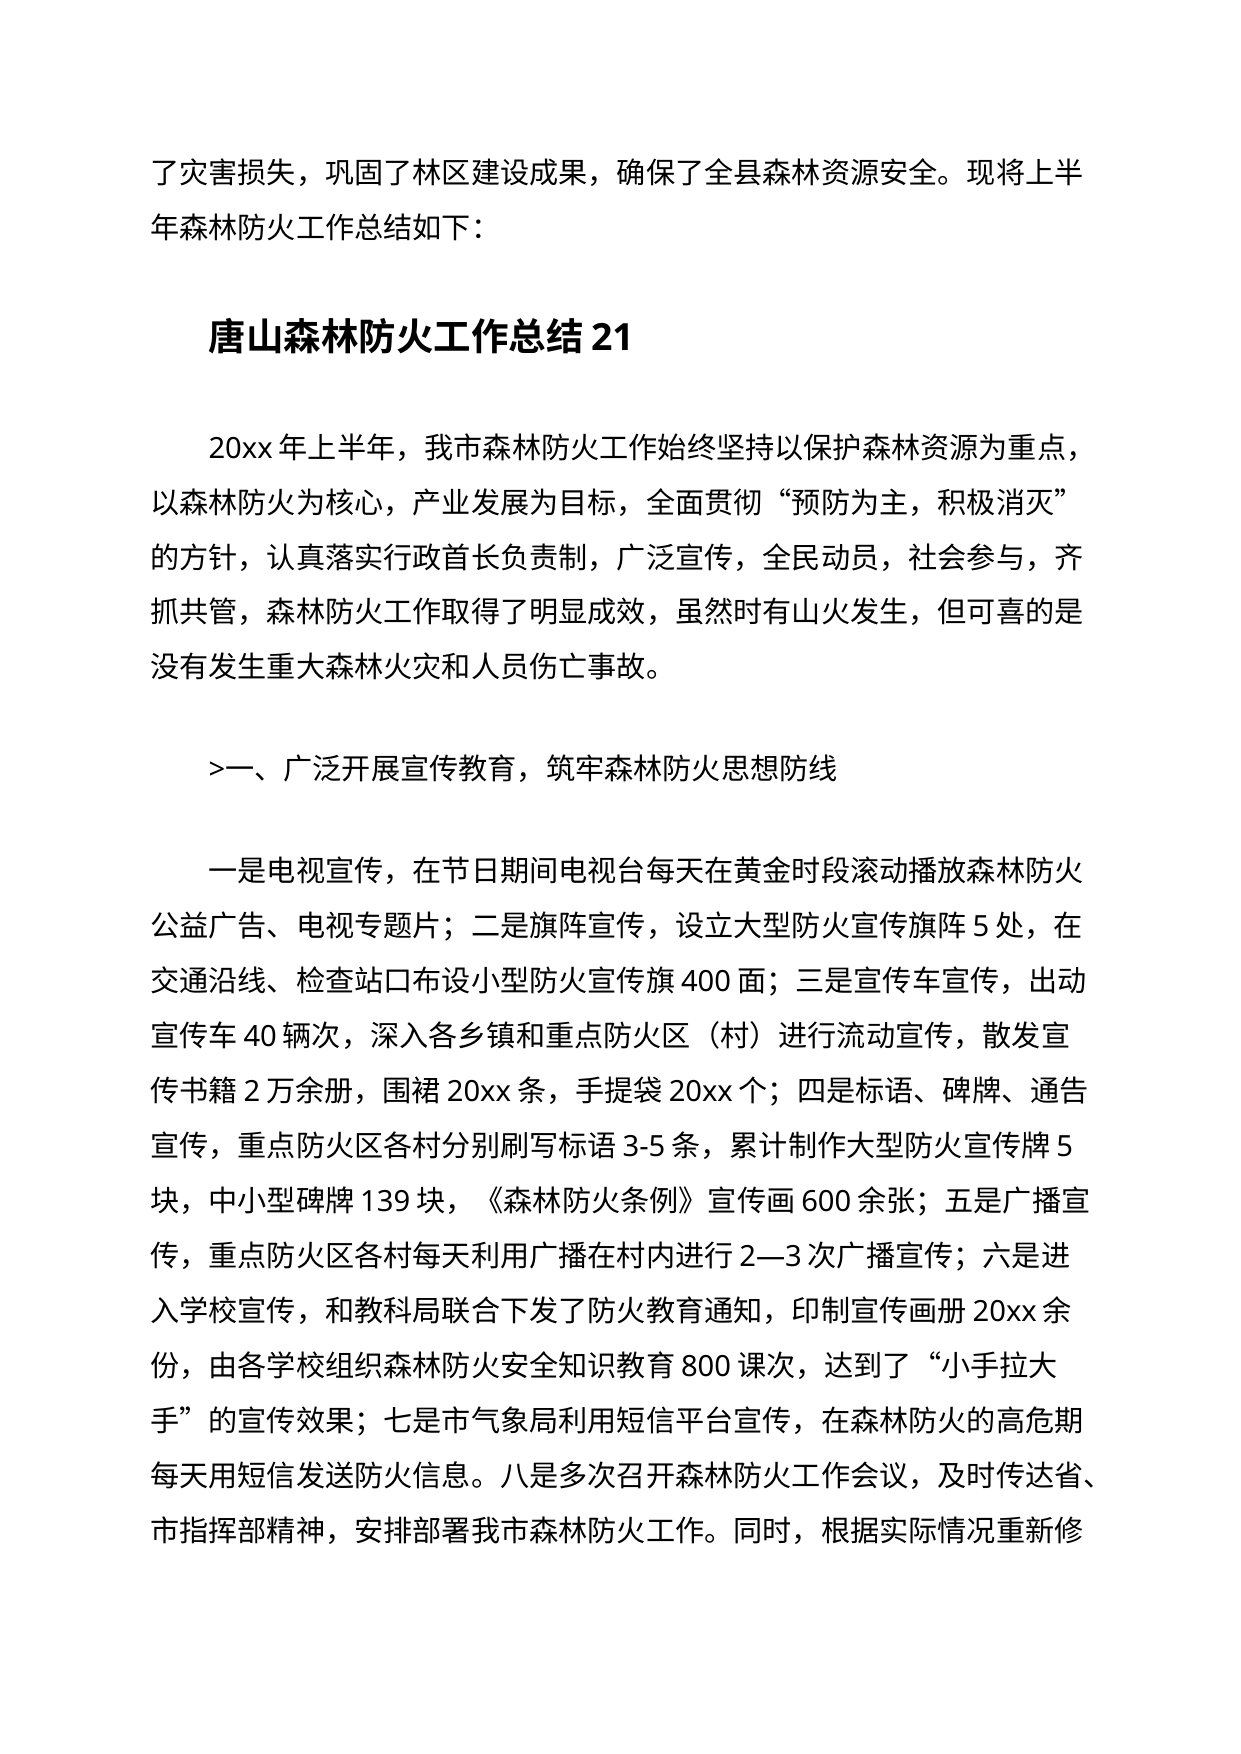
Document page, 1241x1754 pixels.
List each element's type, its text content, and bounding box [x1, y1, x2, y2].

text >一、广泛开展宣传教育，筑牢森林防火思想防线 [150, 746, 1090, 788]
text 唐山森林防火工作总结21 [150, 307, 1090, 361]
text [150, 848, 1090, 1550]
text 20xx年上半年，我市森林防火工作始终坚持以保护森林资源为重点，以森林防火为核心，产业发展为目标，全面贯彻“预防为主，积极消灭”的方针，认真落实行政首长负责制，广泛宣传，全民动员，社会参与，齐抓共管，森林防火工作取得了明显成效，虽然时有山火发生，但可喜的是没有发生重大森林火灾和人员伤亡事故。 [150, 424, 1090, 686]
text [150, 150, 1090, 247]
